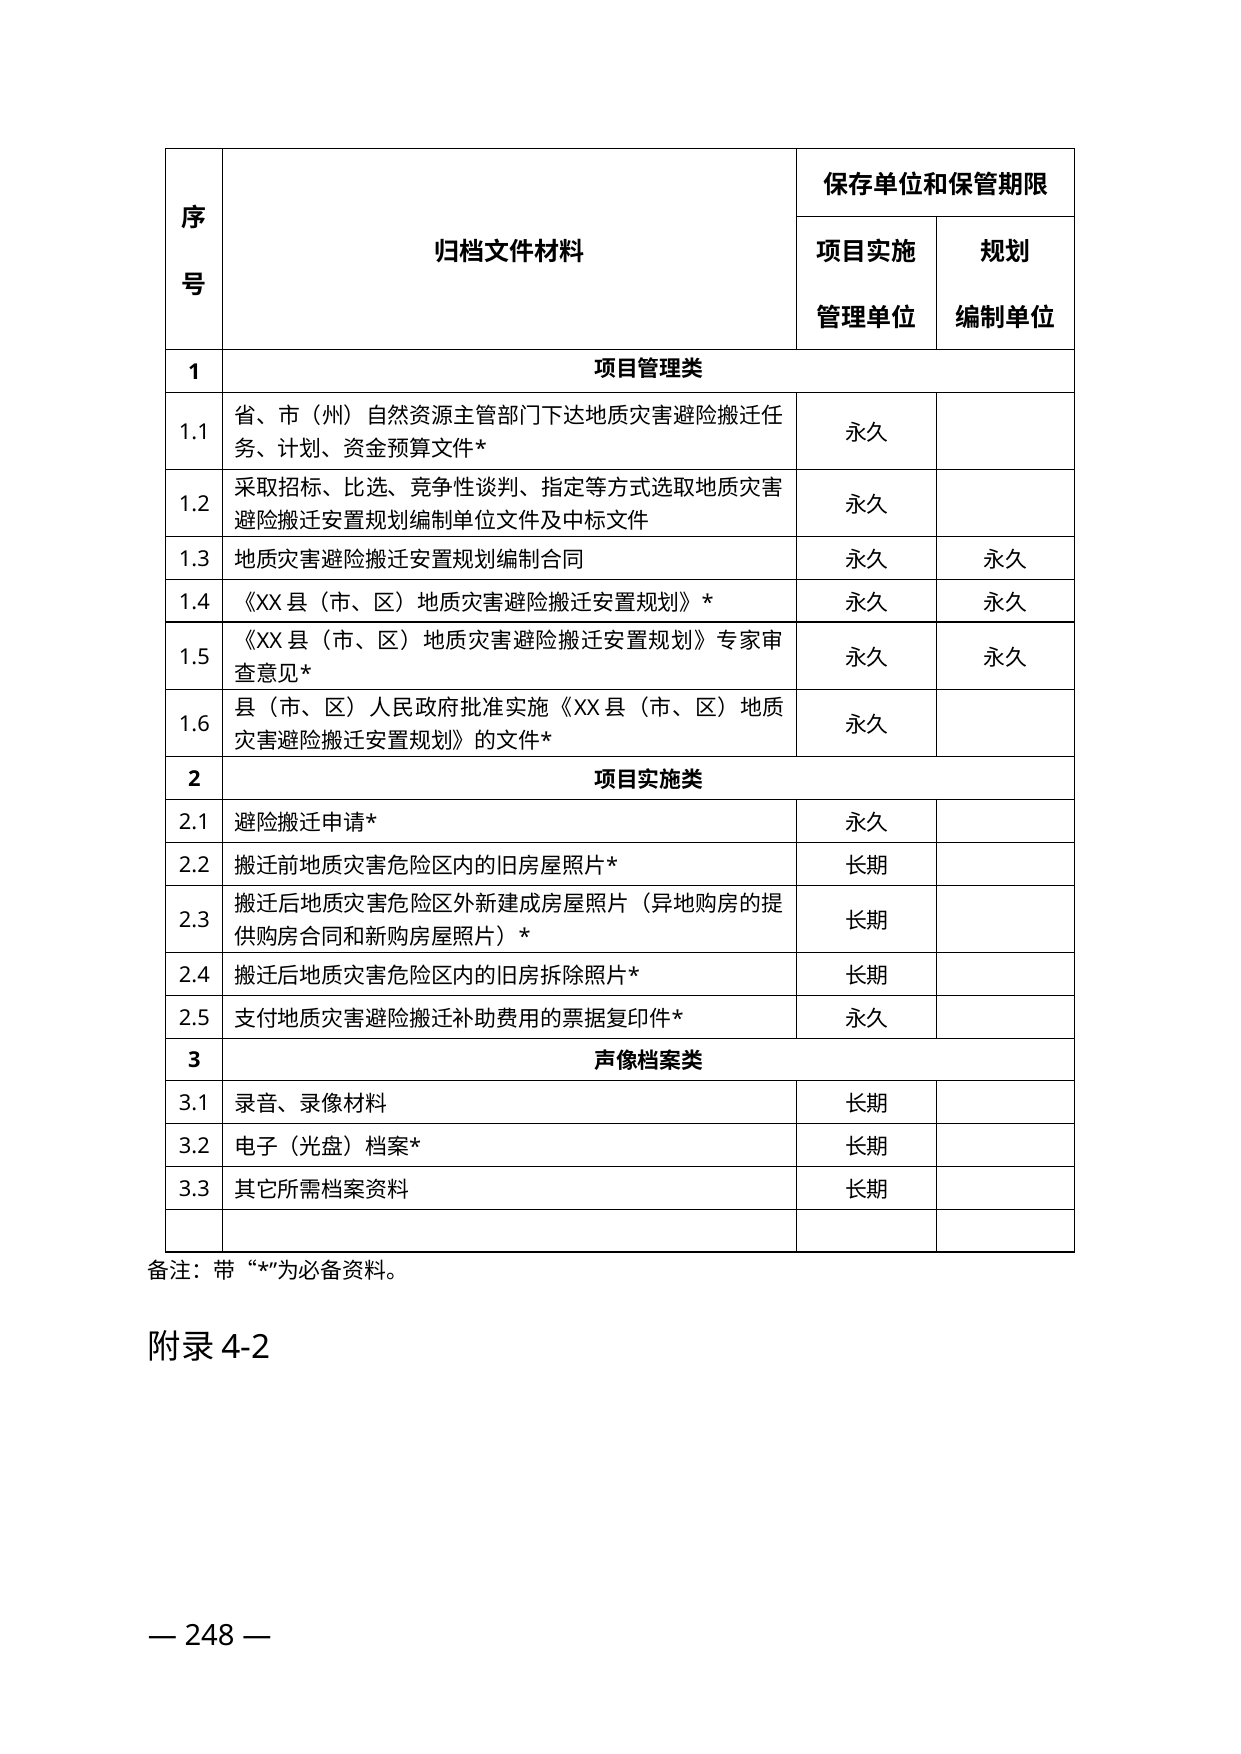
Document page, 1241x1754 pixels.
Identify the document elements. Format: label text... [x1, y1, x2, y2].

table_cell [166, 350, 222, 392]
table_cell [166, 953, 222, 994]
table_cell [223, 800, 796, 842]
subtitle 附录4-2 [148, 1311, 1093, 1377]
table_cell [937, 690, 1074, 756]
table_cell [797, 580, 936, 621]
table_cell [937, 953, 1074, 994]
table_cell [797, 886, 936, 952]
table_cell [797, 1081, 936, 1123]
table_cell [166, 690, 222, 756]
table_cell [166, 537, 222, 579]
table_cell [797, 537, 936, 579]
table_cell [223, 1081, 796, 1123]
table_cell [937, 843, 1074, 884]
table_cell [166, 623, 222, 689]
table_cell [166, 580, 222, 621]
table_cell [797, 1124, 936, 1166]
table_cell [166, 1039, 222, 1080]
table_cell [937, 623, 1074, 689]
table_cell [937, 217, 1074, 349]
text 备注：带“*”为必备资料。 [148, 1252, 1093, 1286]
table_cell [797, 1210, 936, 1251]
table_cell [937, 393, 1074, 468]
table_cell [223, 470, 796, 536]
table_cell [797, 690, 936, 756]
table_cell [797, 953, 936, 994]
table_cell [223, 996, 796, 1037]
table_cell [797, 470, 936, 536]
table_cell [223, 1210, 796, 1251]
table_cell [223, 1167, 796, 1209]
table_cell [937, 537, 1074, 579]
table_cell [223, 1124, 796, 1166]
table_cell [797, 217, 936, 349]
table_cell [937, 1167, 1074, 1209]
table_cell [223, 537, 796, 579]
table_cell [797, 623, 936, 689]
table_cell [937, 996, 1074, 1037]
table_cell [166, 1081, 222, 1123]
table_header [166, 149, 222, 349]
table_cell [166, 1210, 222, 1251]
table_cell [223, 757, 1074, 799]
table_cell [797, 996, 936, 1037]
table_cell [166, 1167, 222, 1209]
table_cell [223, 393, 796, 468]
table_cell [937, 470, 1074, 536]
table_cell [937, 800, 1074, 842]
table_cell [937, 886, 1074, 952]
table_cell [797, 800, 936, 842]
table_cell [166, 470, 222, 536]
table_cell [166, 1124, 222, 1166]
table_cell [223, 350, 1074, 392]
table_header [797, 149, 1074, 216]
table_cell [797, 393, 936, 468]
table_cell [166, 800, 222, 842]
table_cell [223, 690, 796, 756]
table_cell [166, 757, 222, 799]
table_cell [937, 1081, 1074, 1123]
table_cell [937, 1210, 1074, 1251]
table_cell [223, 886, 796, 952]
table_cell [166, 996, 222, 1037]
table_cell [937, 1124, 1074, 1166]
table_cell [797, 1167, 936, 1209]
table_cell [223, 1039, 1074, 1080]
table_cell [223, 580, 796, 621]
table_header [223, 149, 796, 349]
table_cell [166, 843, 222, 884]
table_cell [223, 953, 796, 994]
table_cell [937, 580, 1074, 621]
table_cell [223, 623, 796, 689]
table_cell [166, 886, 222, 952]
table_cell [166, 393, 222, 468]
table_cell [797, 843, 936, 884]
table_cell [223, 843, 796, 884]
